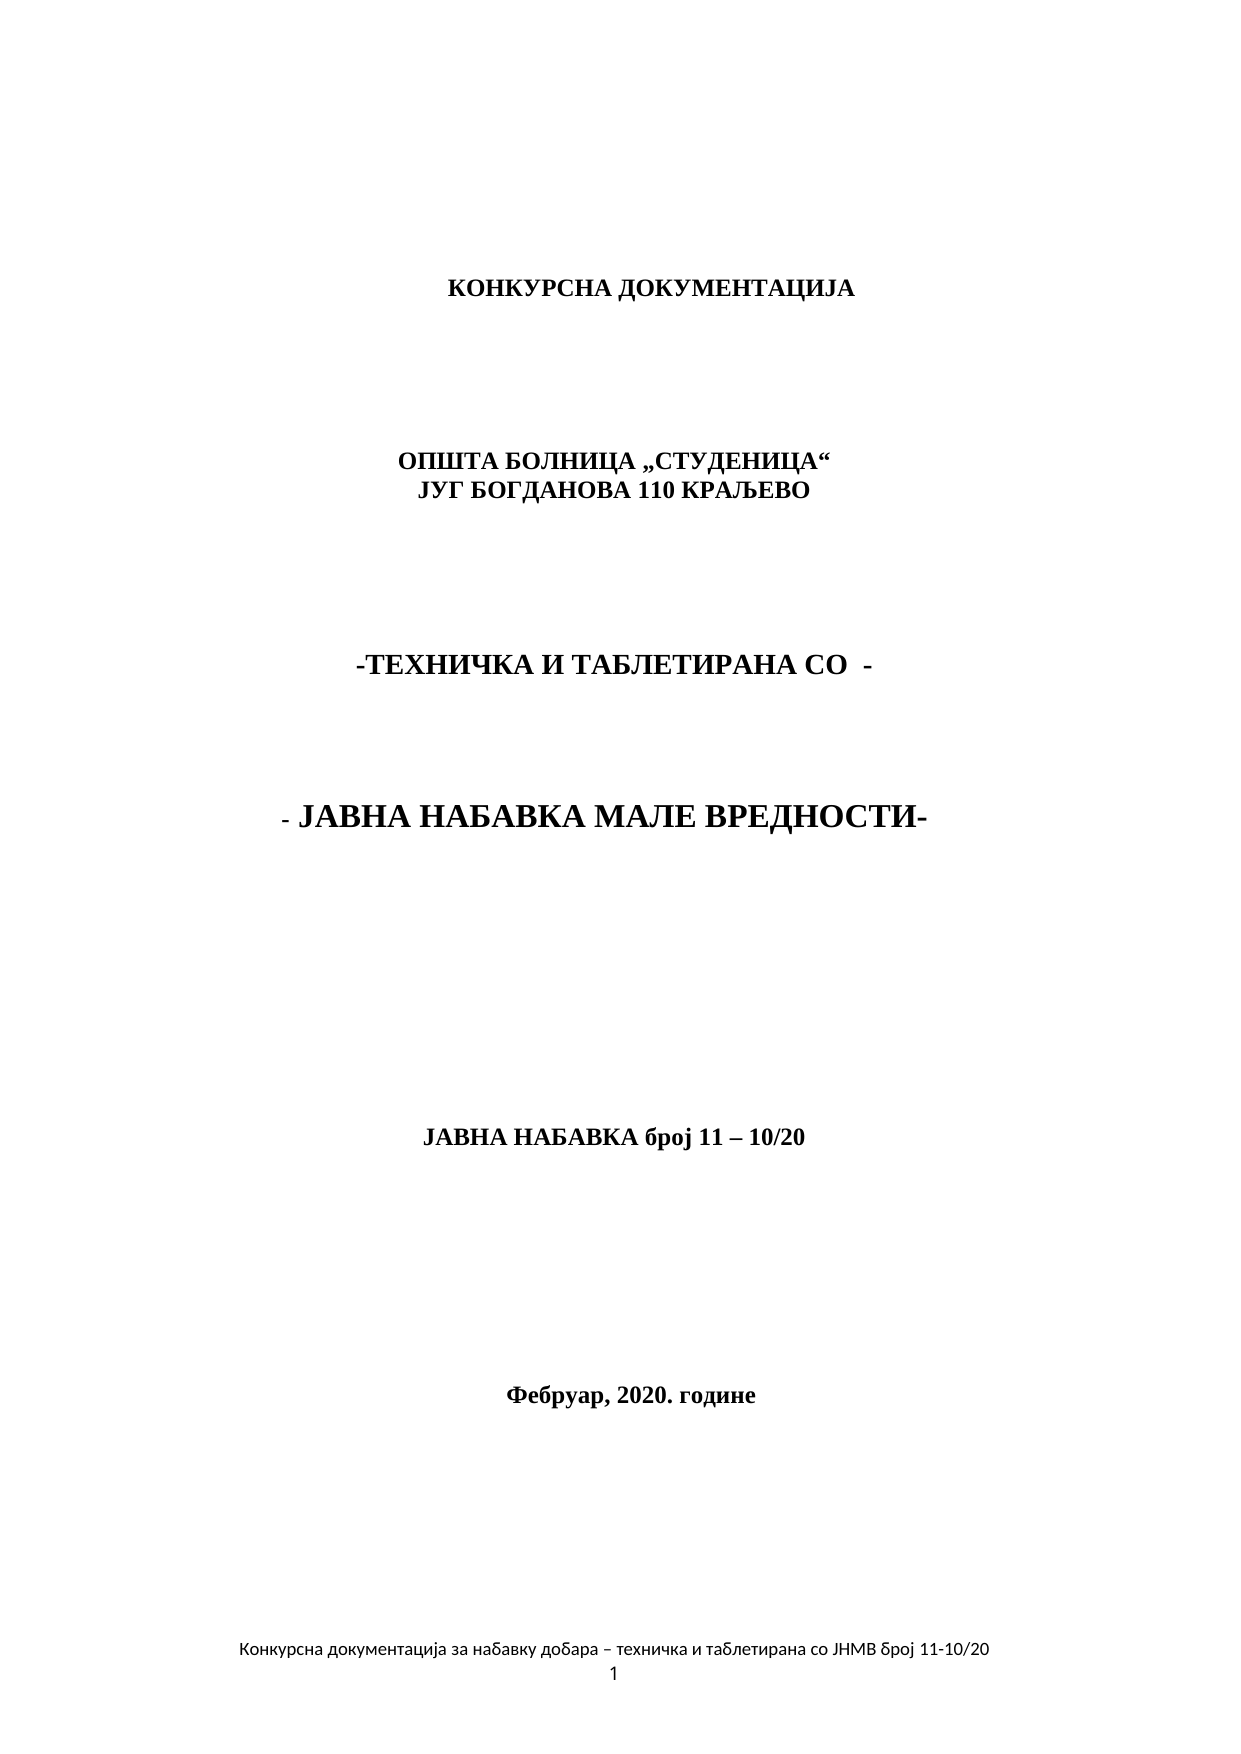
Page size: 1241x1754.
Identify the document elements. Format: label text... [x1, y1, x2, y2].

text КОНКУРСНA ДОКУМЕНТАЦИЈА [56, 273, 1172, 302]
text ОПШТА БОЛНИЦА „СТУДЕНИЦА“ [56, 446, 1172, 475]
text - ЈАВНА НАБАВКА МАЛЕ ВРЕДНОСТИ- [206, 796, 1172, 834]
text ЈУГ БОГДАНОВА 110 КРАЉЕВО [56, 475, 1172, 503]
text ЈАВНА НАБАВКА број 11 – 10/20 [56, 1122, 1172, 1150]
text Фебруар, 2020. године [506, 1380, 1172, 1409]
text -ТЕХНИЧКА И ТАБЛЕТИРАНА СО - [56, 647, 1172, 681]
